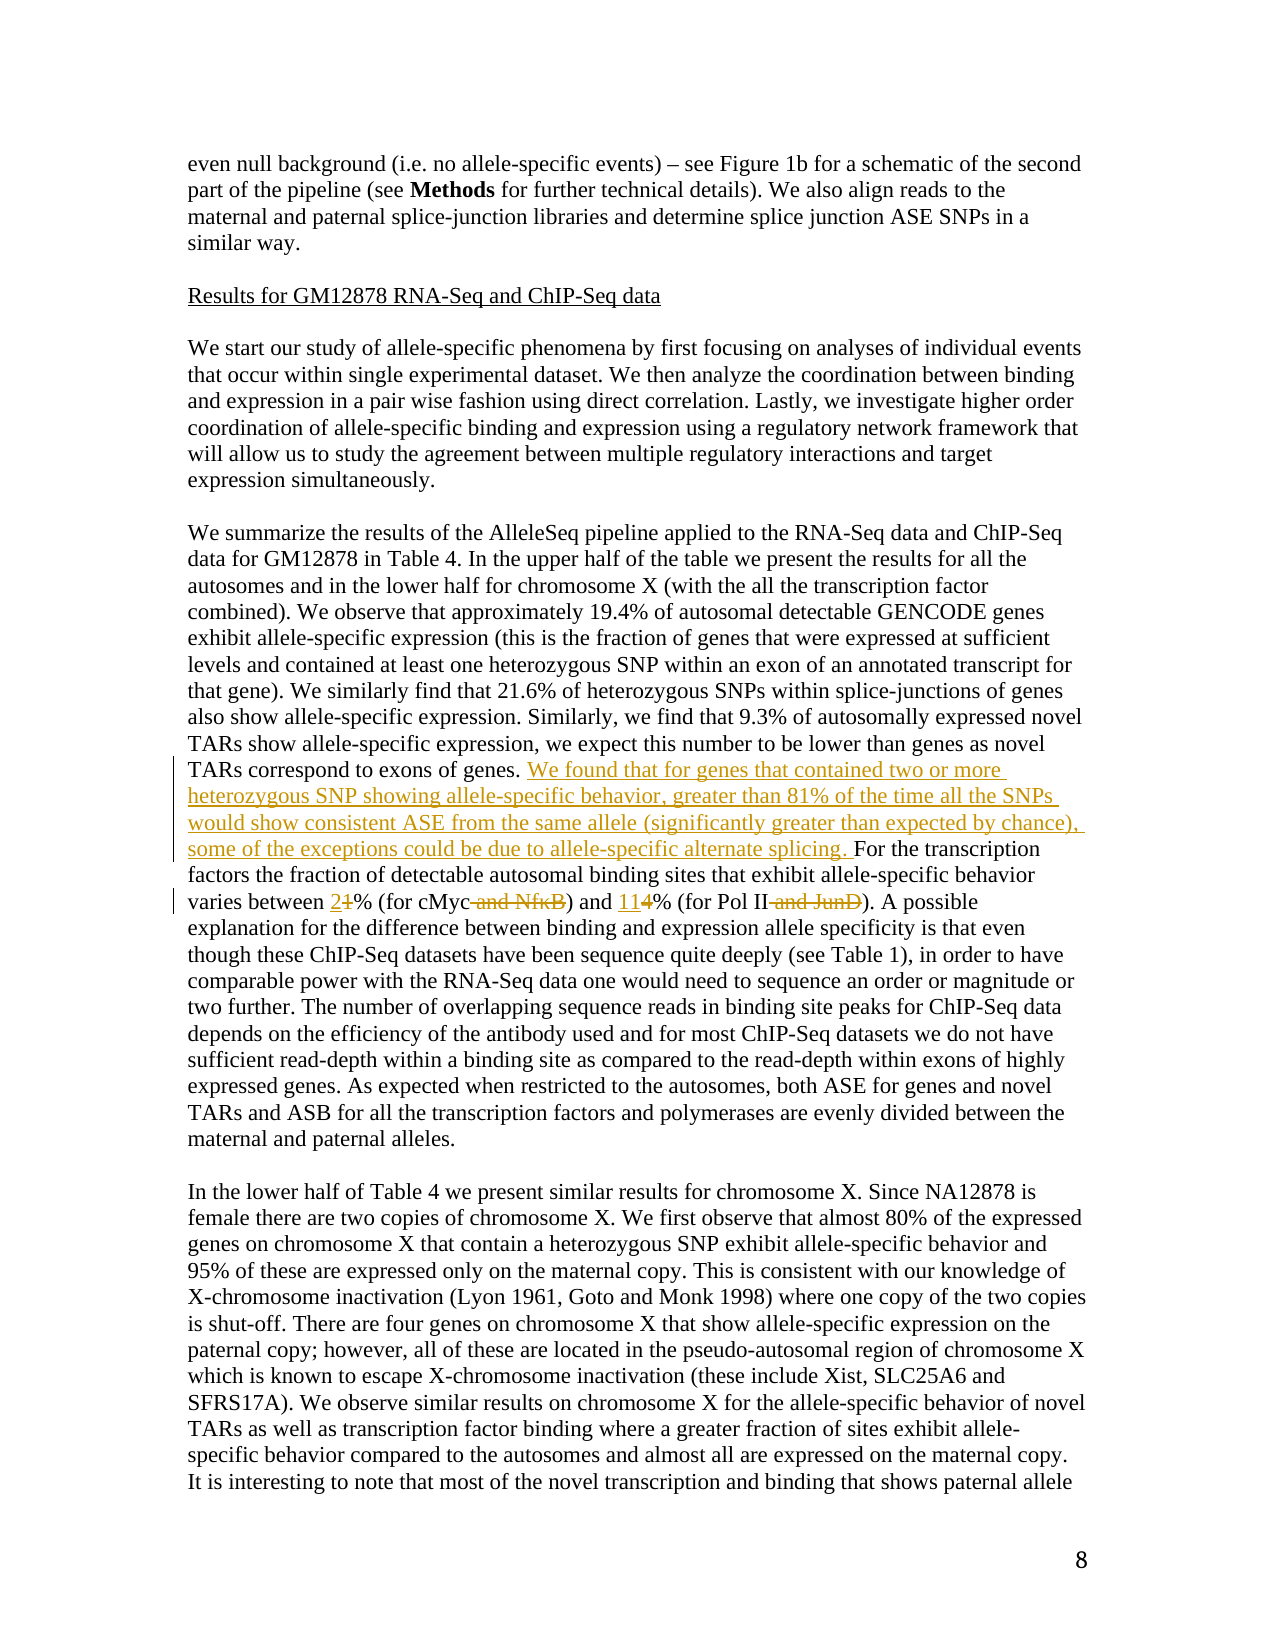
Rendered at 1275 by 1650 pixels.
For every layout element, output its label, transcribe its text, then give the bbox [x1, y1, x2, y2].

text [187, 150, 1087, 255]
text We summarize the results of the AlleleSeq pipeline applied to the RNA-Seq data and ChIP-Seq data for GM12878 in Table 4. In the upper half of the table we present the results for all the autosomes and in the lower half for chromosome X (with the all the transcription factor combined). We observe that approximately 19.4% of autosomal detectable GENCODE genes exhibit allele-specific expression (this is the fraction of genes that were expressed at sufficient levels and contained at least one heterozygous SNP within an exon of an annotated transcript for that gene). We similarly find that 21.6% of heterozygous SNPs within splice-junctions of genes also show allele-specific expression. Similarly, we find that 9.3% of autosomally expressed novel TARs show allele-specific expression, we expect this number to be lower than genes as novel TARs correspond to exons of genes. For the transcription factors the fraction of detectable autosomal binding sites that exhibit allele-specific behavior varies between % (for cMyc) and % (for Pol II). A possible explanation for the difference between binding and expression allele specificity is that even though these ChIP-Seq datasets have been sequence quite deeply (see Table 1), in order to have comparable power with the RNA-Seq data one would need to sequence an order or magnitude or two further. The number of overlapping sequence reads in binding site peaks for ChIP-Seq data depends on the efficiency of the antibody used and for most ChIP-Seq datasets we do not have sufficient read-depth within a binding site as compared to the read-depth within exons of highly expressed genes. As expected when restricted to the autosomes, both ASE for genes and novel TARs and ASB for all the transcription factors and polymerases are evenly divided between the maternal and paternal alleles. [187, 519, 1087, 1151]
text Results for GM12878 RNA-Seq and ChIP-Seq data [187, 282, 1087, 308]
text We start our study of allele-specific phenomena by first focusing on analyses of individual events that occur within single experimental dataset. We then analyze the coordination between binding and expression in a pair wise fashion using direct correlation. Lastly, we investigate higher order coordination of allele-specific binding and expression using a regulatory network framework that will allow us to study the agreement between multiple regulatory interactions and target expression simultaneously. [187, 334, 1087, 493]
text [187, 1178, 1087, 1494]
